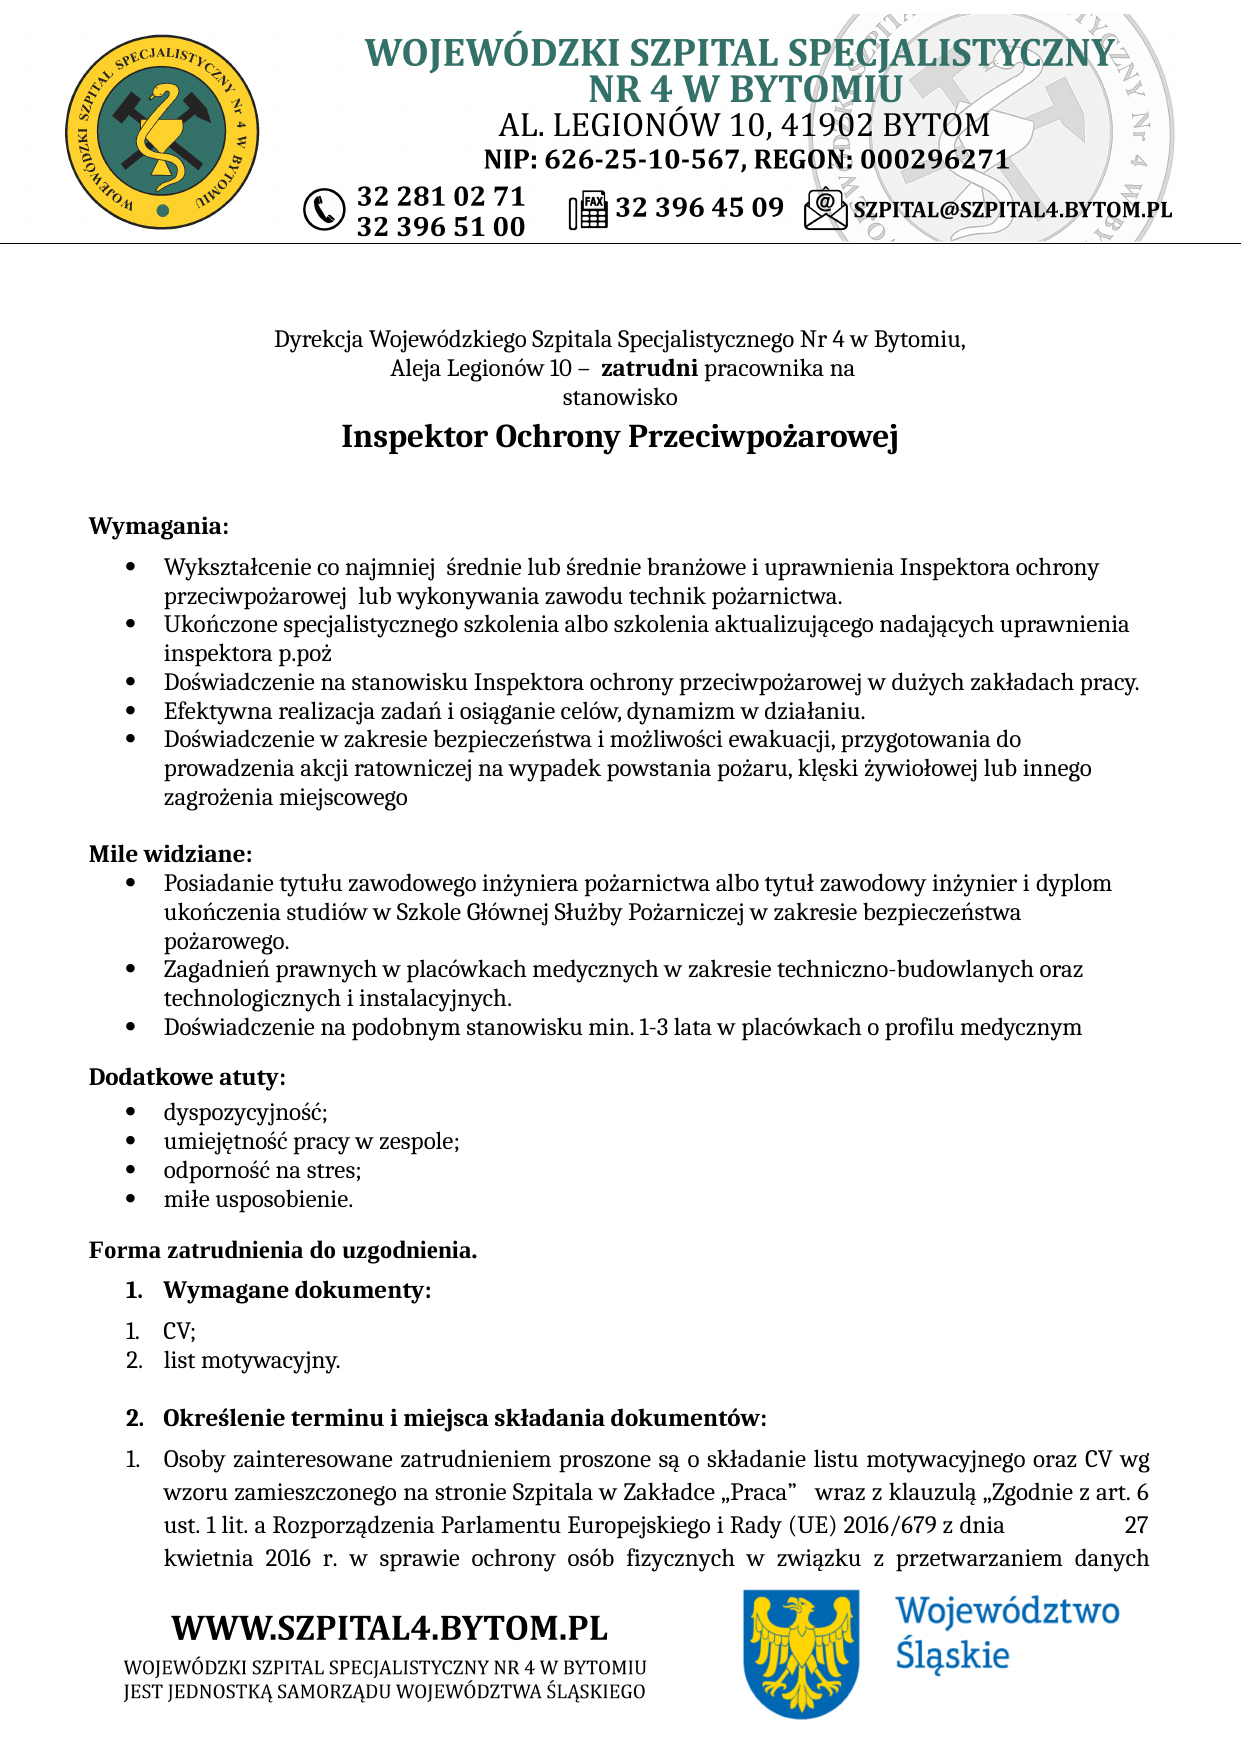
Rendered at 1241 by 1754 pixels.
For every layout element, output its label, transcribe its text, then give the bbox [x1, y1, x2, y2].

list Określenie terminu i miejsca składania dokumentów: [126, 1404, 1152, 1433]
list Doświadczenie w zakresie bezpieczeństwa i możliwości ewakuacji, przygotowania do prowadzenia akcji ratowniczej na wypadek powstania pożaru, klęski żywiołowej lub innego zagrożenia miejscowego [126, 725, 1152, 812]
list CV; [126, 1317, 1152, 1346]
picture [88, 1577, 1150, 1730]
list Wykształcenie co najmniej średnie lub średnie branżowe i uprawnienia Inspektora ochrony przeciwpożarowej lub wykonywania zawodu technik pożarnictwa. [126, 553, 1152, 610]
list dyspozycyjność; [126, 1098, 1152, 1127]
list Ukończone specjalistycznego szkolenia albo szkolenia aktualizującego nadających uprawnienia inspektora p.poż [126, 610, 1152, 668]
text Forma zatrudnienia do uzgodnienia. [89, 1235, 1152, 1263]
picture [24, 14, 1217, 242]
list Doświadczenie na stanowisku Inspektora ochrony przeciwpożarowej w dużych zakładach pracy. [126, 668, 1152, 697]
list Posiadanie tytułu zawodowego inżyniera pożarnictwa albo tytuł zawodowy inżynier i dyplom ukończenia studiów w Szkole Głównej Służby Pożarniczej w zakresie bezpieczeństwa pożarowego. [126, 869, 1152, 955]
text Mile widziane: [89, 840, 1152, 869]
list list motywacyjny. [126, 1346, 1152, 1375]
text Dodatkowe atuty: [89, 1063, 1152, 1092]
list miłe usposobienie. [126, 1184, 1152, 1213]
text Wymagania: [89, 512, 1152, 540]
text Inspektor Ochrony Przeciwpożarowej [89, 418, 1152, 456]
list odporność na stres; [126, 1156, 1152, 1184]
list Zagadnień prawnych w placówkach medycznych w zakresie techniczno-budowlanych oraz technologicznych i instalacyjnych. [126, 955, 1152, 1013]
list Wymagane dokumenty: [126, 1276, 1152, 1305]
text Dyrekcja Wojewódzkiego Szpitala Specjalistycznego Nr 4 w Bytomiu, [89, 325, 1152, 354]
text stanowisko [89, 383, 1152, 411]
list umiejętność pracy w zespole; [126, 1127, 1152, 1156]
list Doświadczenie na podobnym stanowisku min. 1-3 lata w placówkach o profilu medycznym [126, 1013, 1152, 1042]
text Aleja Legionów 10 – zatrudni pracownika na [89, 354, 1152, 383]
list Efektywna realizacja zadań i osiąganie celów, dynamizm w działaniu. [126, 697, 1152, 725]
